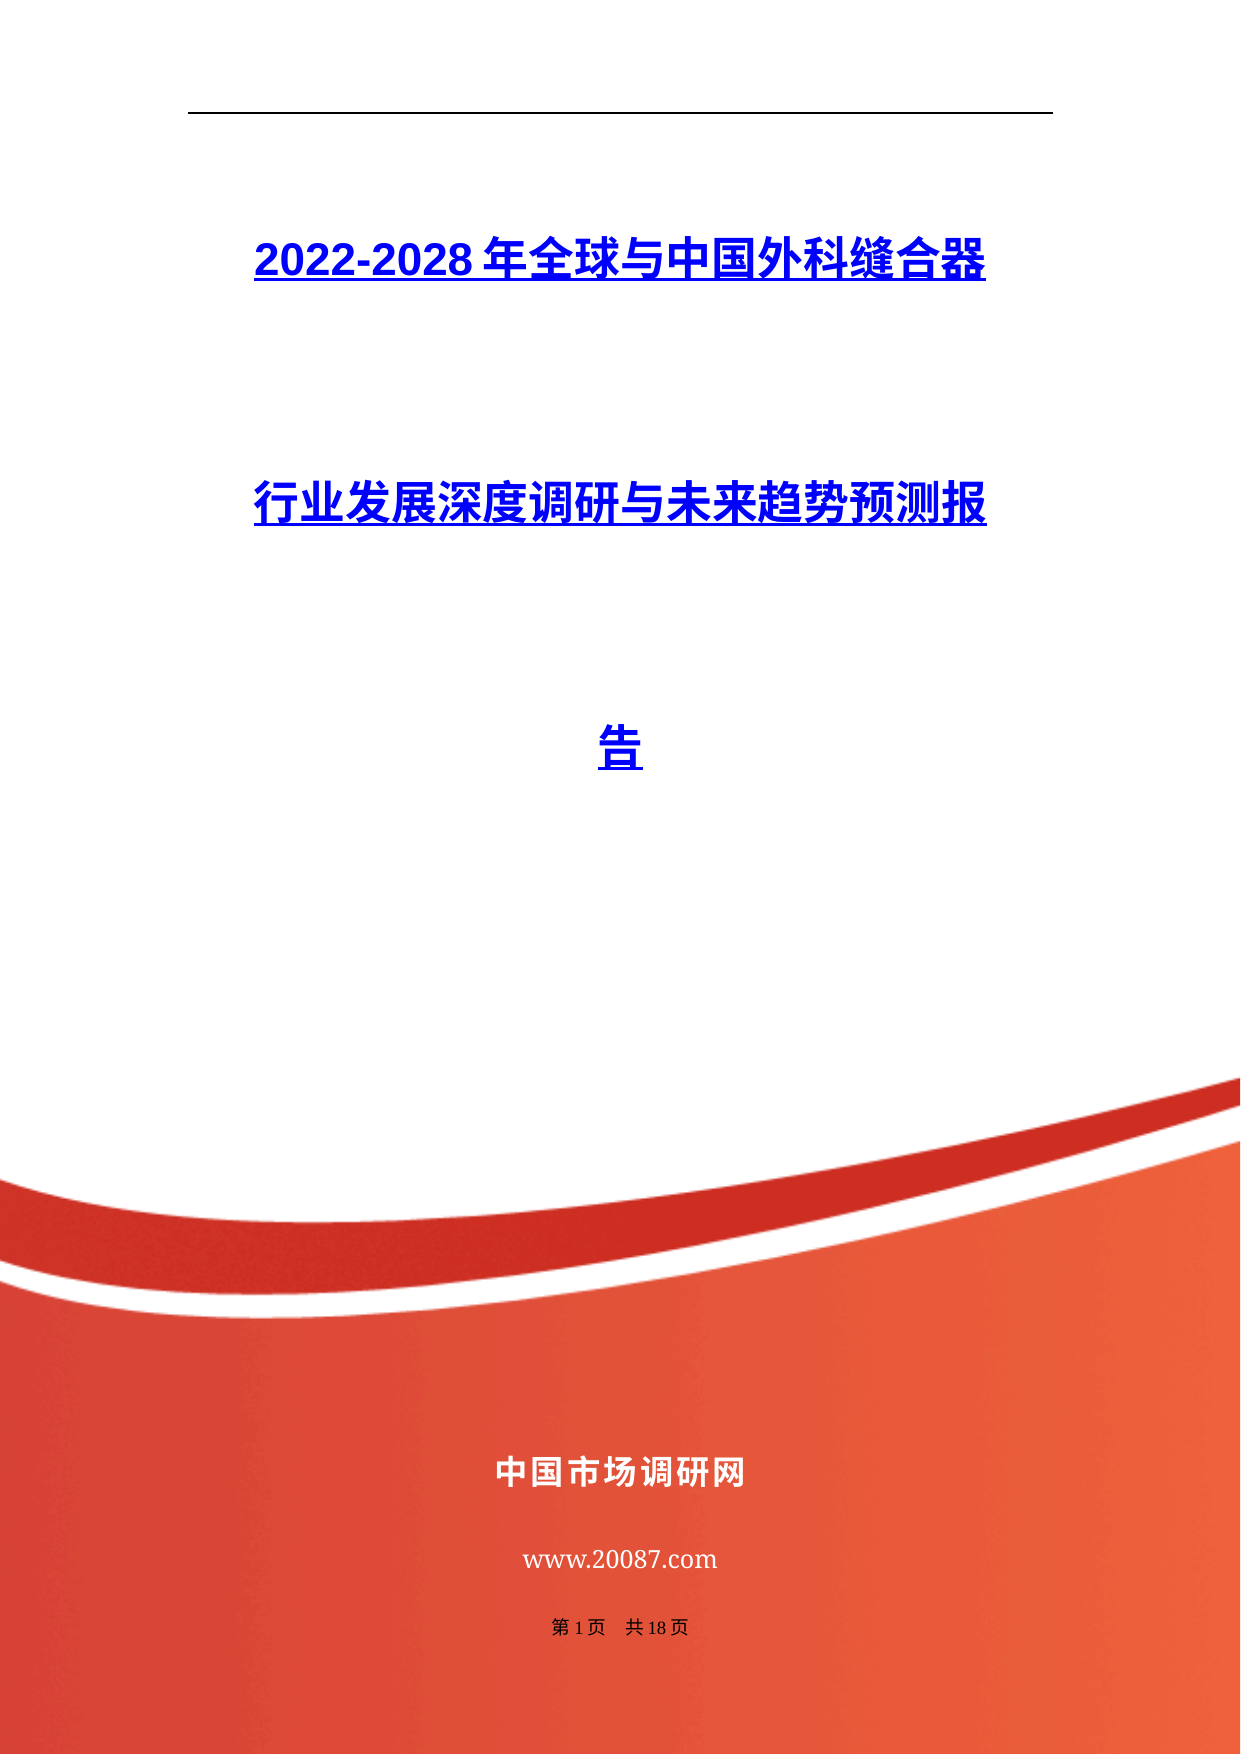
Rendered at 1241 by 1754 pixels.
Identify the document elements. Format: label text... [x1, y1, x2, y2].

text www.20087.com [187, 1526, 1053, 1591]
table_header 2022-2028年全球与中国外科缝合器行业发展深度调研与未来趋势预测报告 [188, 207, 1053, 871]
subtitle 中国市场调研网 [187, 1437, 1053, 1502]
picture [0, 1006, 1241, 1754]
